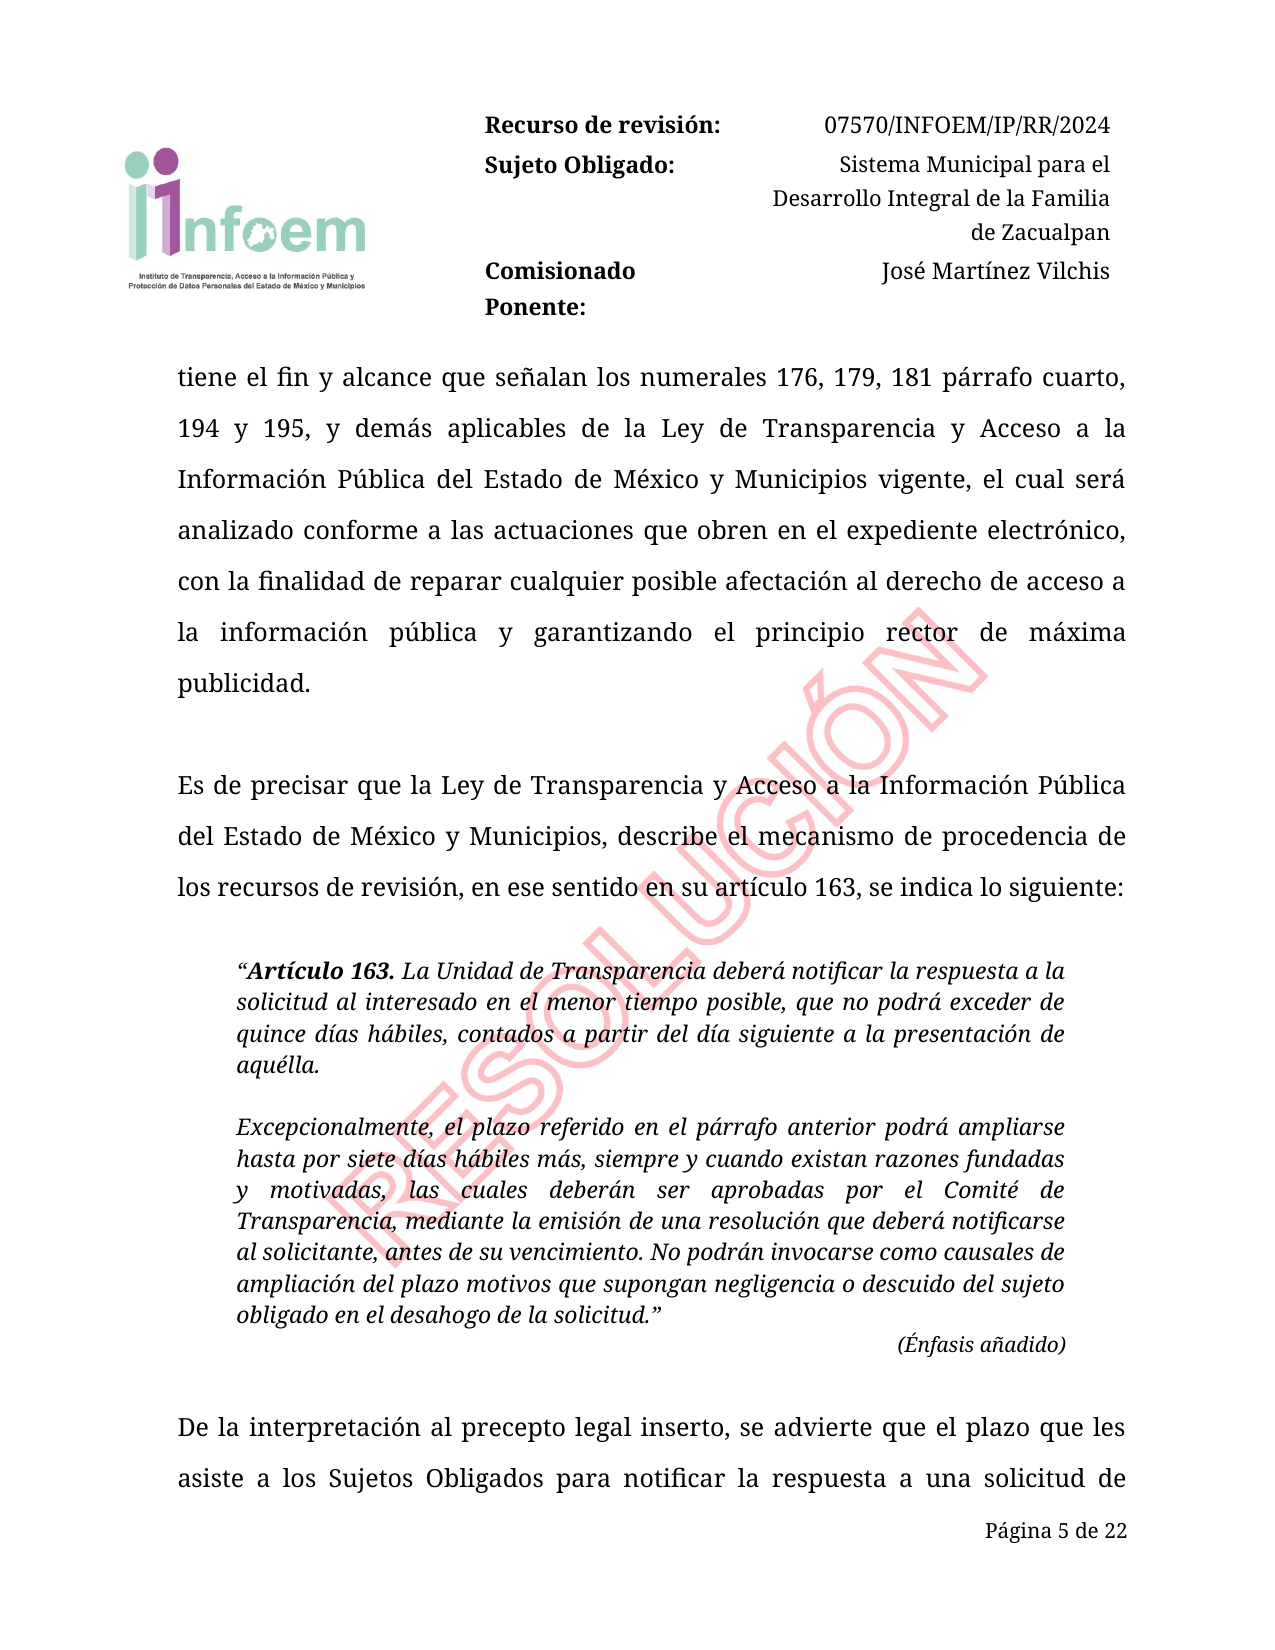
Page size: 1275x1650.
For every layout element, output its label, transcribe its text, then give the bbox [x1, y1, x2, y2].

text “Artículo 163. La Unidad de Transparencia deberá notificar la respuesta a la solicitud al interesado en el menor tiempo posible, que no podrá exceder de quince días hábiles, contados a partir del día siguiente a la presentación de aquélla. [236, 955, 1068, 1080]
text Excepcionalmente, el plazo referido en el párrafo anterior podrá ampliarse hasta por siete días hábiles más, siempre y cuando existan razones fundadas y motivadas, las cuales deberán ser aprobadas por el Comité de Transparencia, mediante la emisión de una resolución que deberá notificarse al solicitante, antes de su vencimiento. No podrán invocarse como causales de ampliación del plazo motivos que supongan negligencia o descuido del sujeto obligado en el desahogo de la solicitud.” [236, 1111, 1068, 1330]
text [177, 1409, 1127, 1494]
text Es de precisar que la Ley de Transparencia y Acceso a la Información Pública del Estado de México y Municipios, describe el mecanismo de procedencia de los recursos de revisión, en ese sentido en su artículo 163, se indica lo siguiente: [177, 768, 1127, 904]
picture [5, 87, 1275, 1650]
text (Énfasis añadido) [236, 1330, 1068, 1358]
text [177, 359, 1127, 700]
